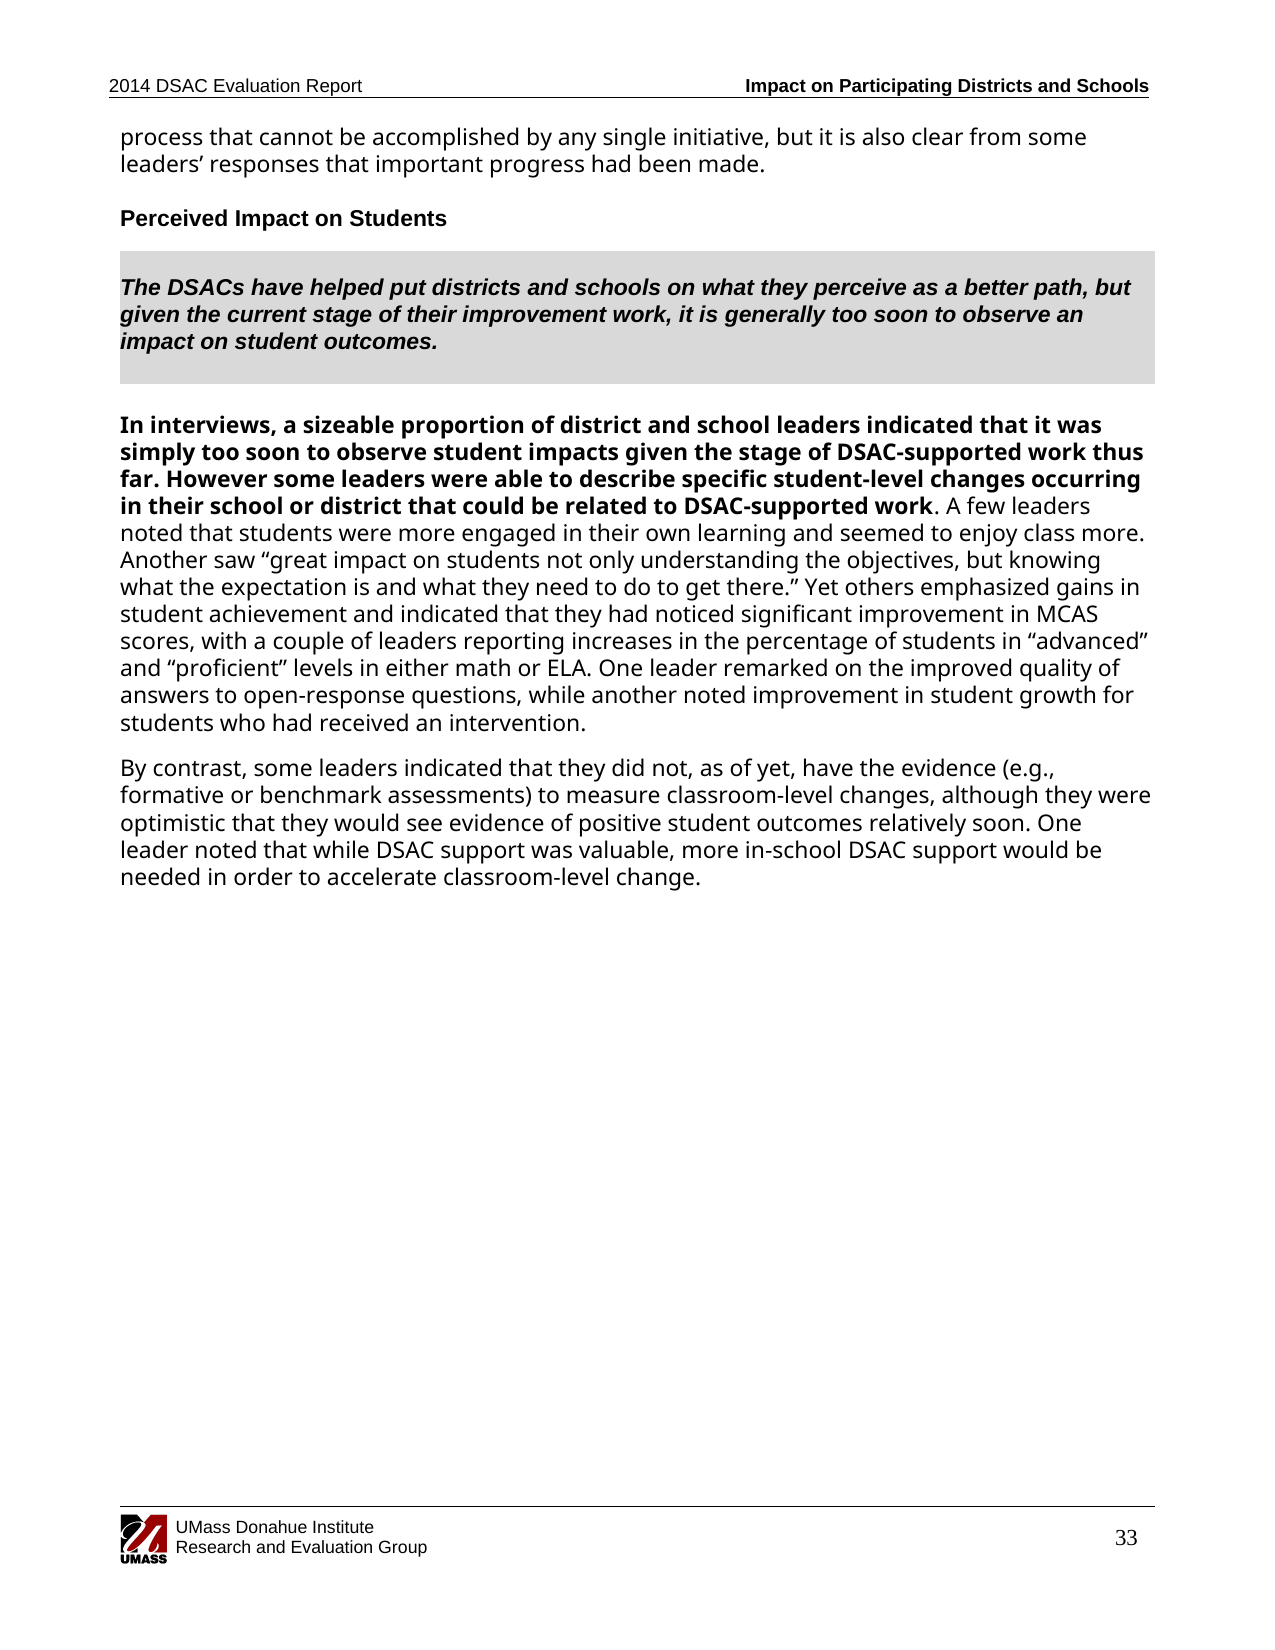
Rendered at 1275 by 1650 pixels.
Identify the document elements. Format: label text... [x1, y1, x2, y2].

text In interviews, a sizeable proportion of district and school leaders indicated that it was simply too soon to observe student impacts given the stage of DSAC-supported work thus far. However some leaders were able to describe specific student-level changes occurring in their school or district that could be related to DSAC-supported work. A few leaders noted that students were more engaged in their own learning and seemed to enjoy class more. Another saw “great impact on students not only understanding the objectives, but knowing what the expectation is and what they need to do to get there.” Yet others emphasized gains in student achievement and indicated that they had noticed significant improvement in MCAS scores, with a couple of leaders reporting increases in the percentage of students in “advanced” and “proficient” levels in either math or ELA. One leader remarked on the improved quality of answers to open-response questions, while another noted improvement in student growth for students who had received an intervention. [120, 411, 1155, 736]
text The DSACs have helped put districts and schools on what they perceive as a better path, but given the current stage of their improvement work, it is generally too soon to observe an impact on student outcomes. [120, 274, 1155, 355]
text Perceived Impact on Students [120, 205, 1155, 232]
text By contrast, some leaders indicated that they did not, as of yet, have the evidence (e.g., formative or benchmark assessments) to measure classroom-level changes, although they were optimistic that they would see evidence of positive student outcomes relatively soon. One leader noted that while DSAC support was valuable, more in-school DSAC support would be needed in order to accelerate classroom-level change. [120, 755, 1155, 891]
picture [120, 1513, 168, 1565]
